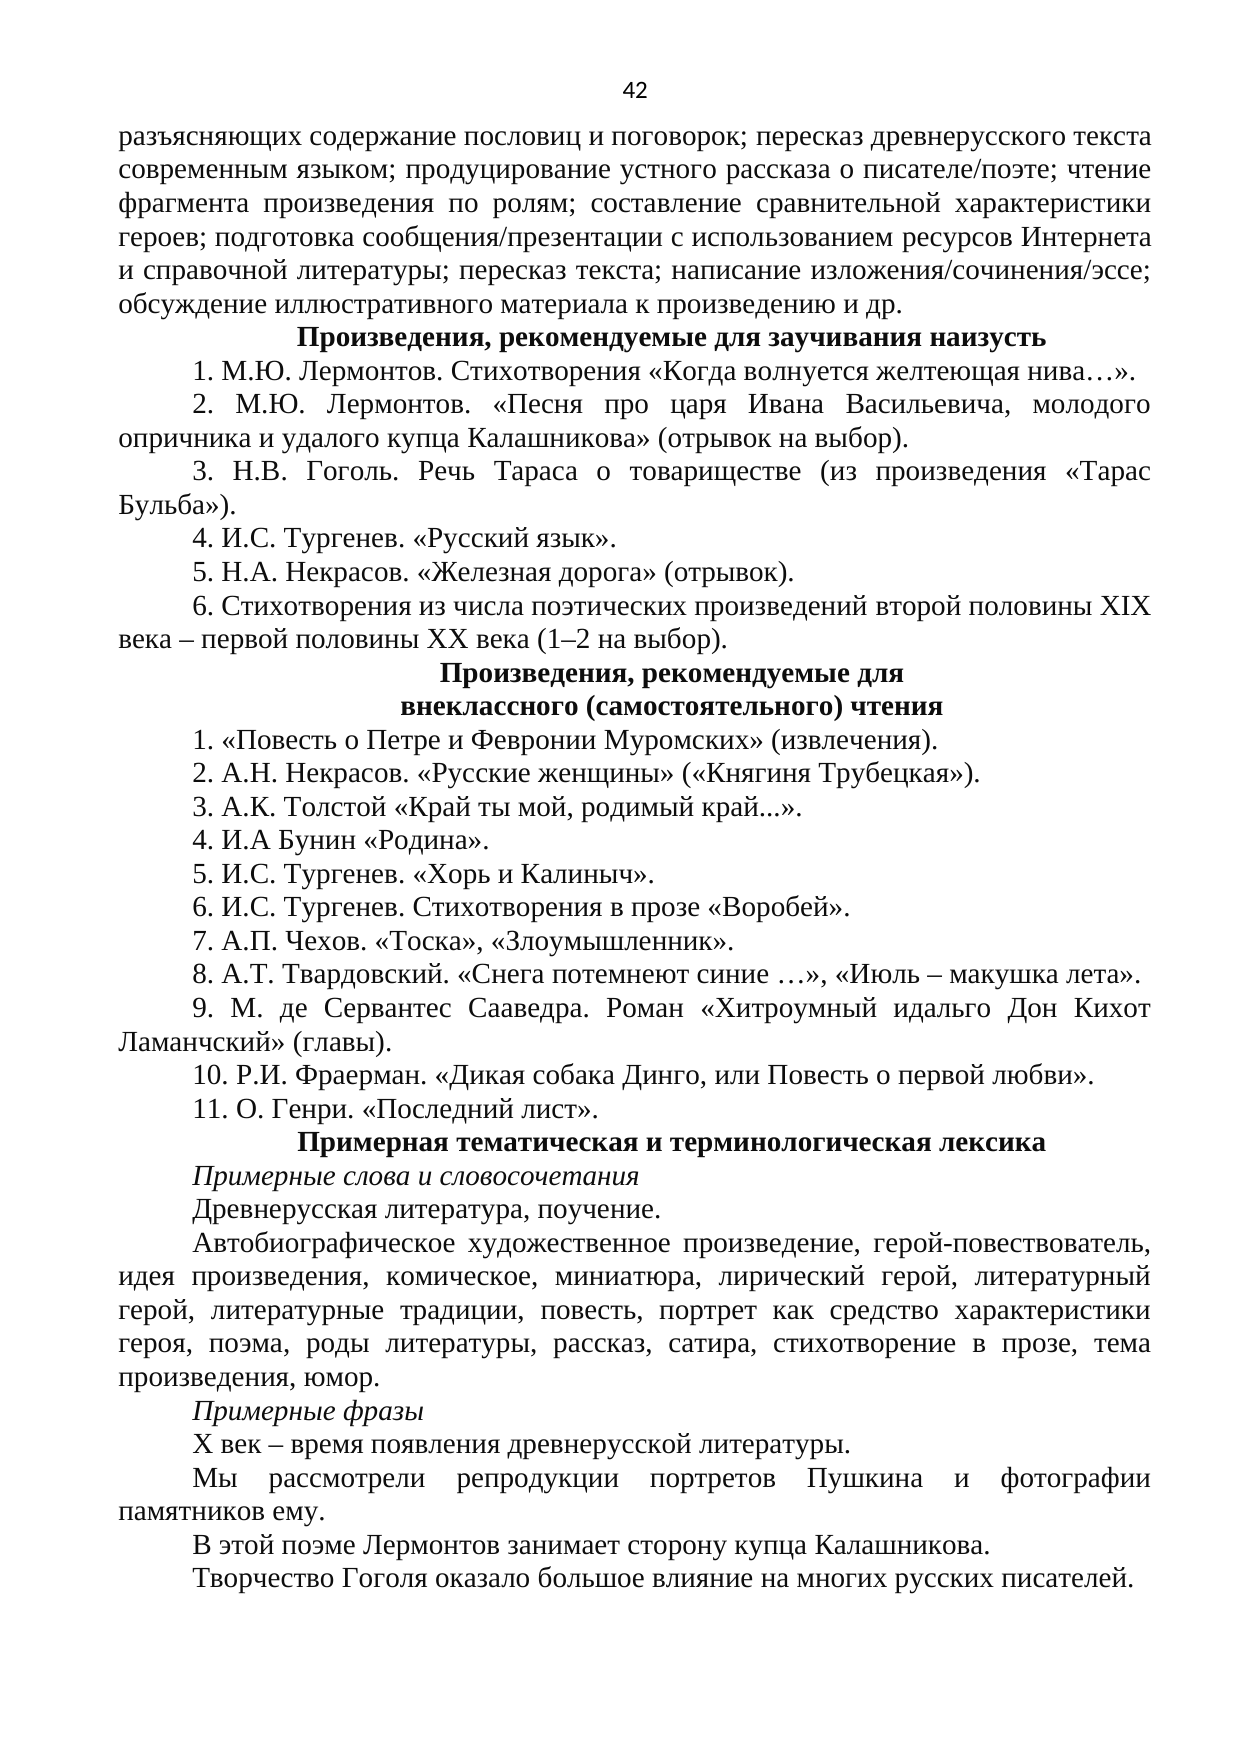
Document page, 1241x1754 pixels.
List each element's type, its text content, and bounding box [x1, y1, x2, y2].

text 4. И.С. Тургенев. «Русский язык». [118, 521, 1152, 554]
text 8. А.Т. Твардовский. «Снега потемнеют синие …», «Июль – макушка лета». [118, 957, 1152, 990]
text Х век – время появления древнерусской литературы. [118, 1426, 1152, 1460]
text 9. М. де Сервантес Сааведра. Роман «Хитроумный идальго Дон Кихот Ламанчский» (главы). [118, 990, 1152, 1057]
text Автобиографическое художественное произведение, герой-повествователь, идея произведения, комическое, миниатюра, лирический герой, литературный герой, литературные традиции, повесть, портрет как средство характеристики героя, поэма, роды литературы, рассказ, сатира, стихотворение в прозе, тема произведения, юмор. [118, 1225, 1152, 1393]
text 1. М.Ю. Лермонтов. Стихотворения «Когда волнуется желтеющая нива…». [118, 353, 1152, 386]
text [118, 118, 1152, 319]
text 2. М.Ю. Лермонтов. «Песня про царя Ивана Васильевича, молодого опричника и удалого купца Калашникова» (отрывок на выбор). [118, 386, 1152, 453]
text 2. А.Н. Некрасов. «Русские женщины» («Княгиня Трубецкая»). [118, 755, 1152, 789]
text 6. Стихотворения из числа поэтических произведений второй половины XIX века – первой половины XX века (1–2 на выбор). [118, 588, 1152, 655]
text Примерные фразы [118, 1393, 1152, 1426]
text Произведения, рекомендуемые для [118, 655, 1152, 688]
text 6. И.С. Тургенев. Стихотворения в прозе «Воробей». [118, 889, 1152, 923]
text Произведения, рекомендуемые для заучивания наизусть [118, 319, 1152, 353]
text Древнерусская литература, поучение. [118, 1191, 1152, 1225]
text 3. А.К. Толстой «Край ты мой, родимый край...». [118, 789, 1152, 822]
text 7. А.П. Чехов. «Тоска», «Злоумышленник». [118, 923, 1152, 957]
text Мы рассмотрели репродукции портретов Пушкина и фотографии памятников ему. [118, 1460, 1152, 1527]
text Творчество Гоголя оказало большое влияние на многих русских писателей. [118, 1560, 1152, 1594]
text 5. Н.А. Некрасов. «Железная дорога» (отрывок). [118, 554, 1152, 588]
text Примерная тематическая и терминологическая лексика [118, 1124, 1152, 1158]
text 11. О. Генри. «Последний лист». [118, 1091, 1152, 1124]
text Примерные слова и словосочетания [118, 1158, 1152, 1191]
text 10. Р.И. Фраерман. «Дикая собака Динго, или Повесть о первой любви». [118, 1057, 1152, 1091]
text 5. И.С. Тургенев. «Хорь и Калиныч». [118, 856, 1152, 889]
text 4. И.А Бунин «Родина». [118, 822, 1152, 856]
text внеклассного (самостоятельного) чтения [118, 688, 1152, 722]
text 3. Н.В. Гоголь. Речь Тараса о товариществе (из произведения «Тарас Бульба»). [118, 453, 1152, 521]
text В этой поэме Лермонтов занимает сторону купца Калашникова. [118, 1527, 1152, 1560]
text 1. «Повесть о Петре и Февронии Муромских» (извлечения). [118, 722, 1152, 755]
